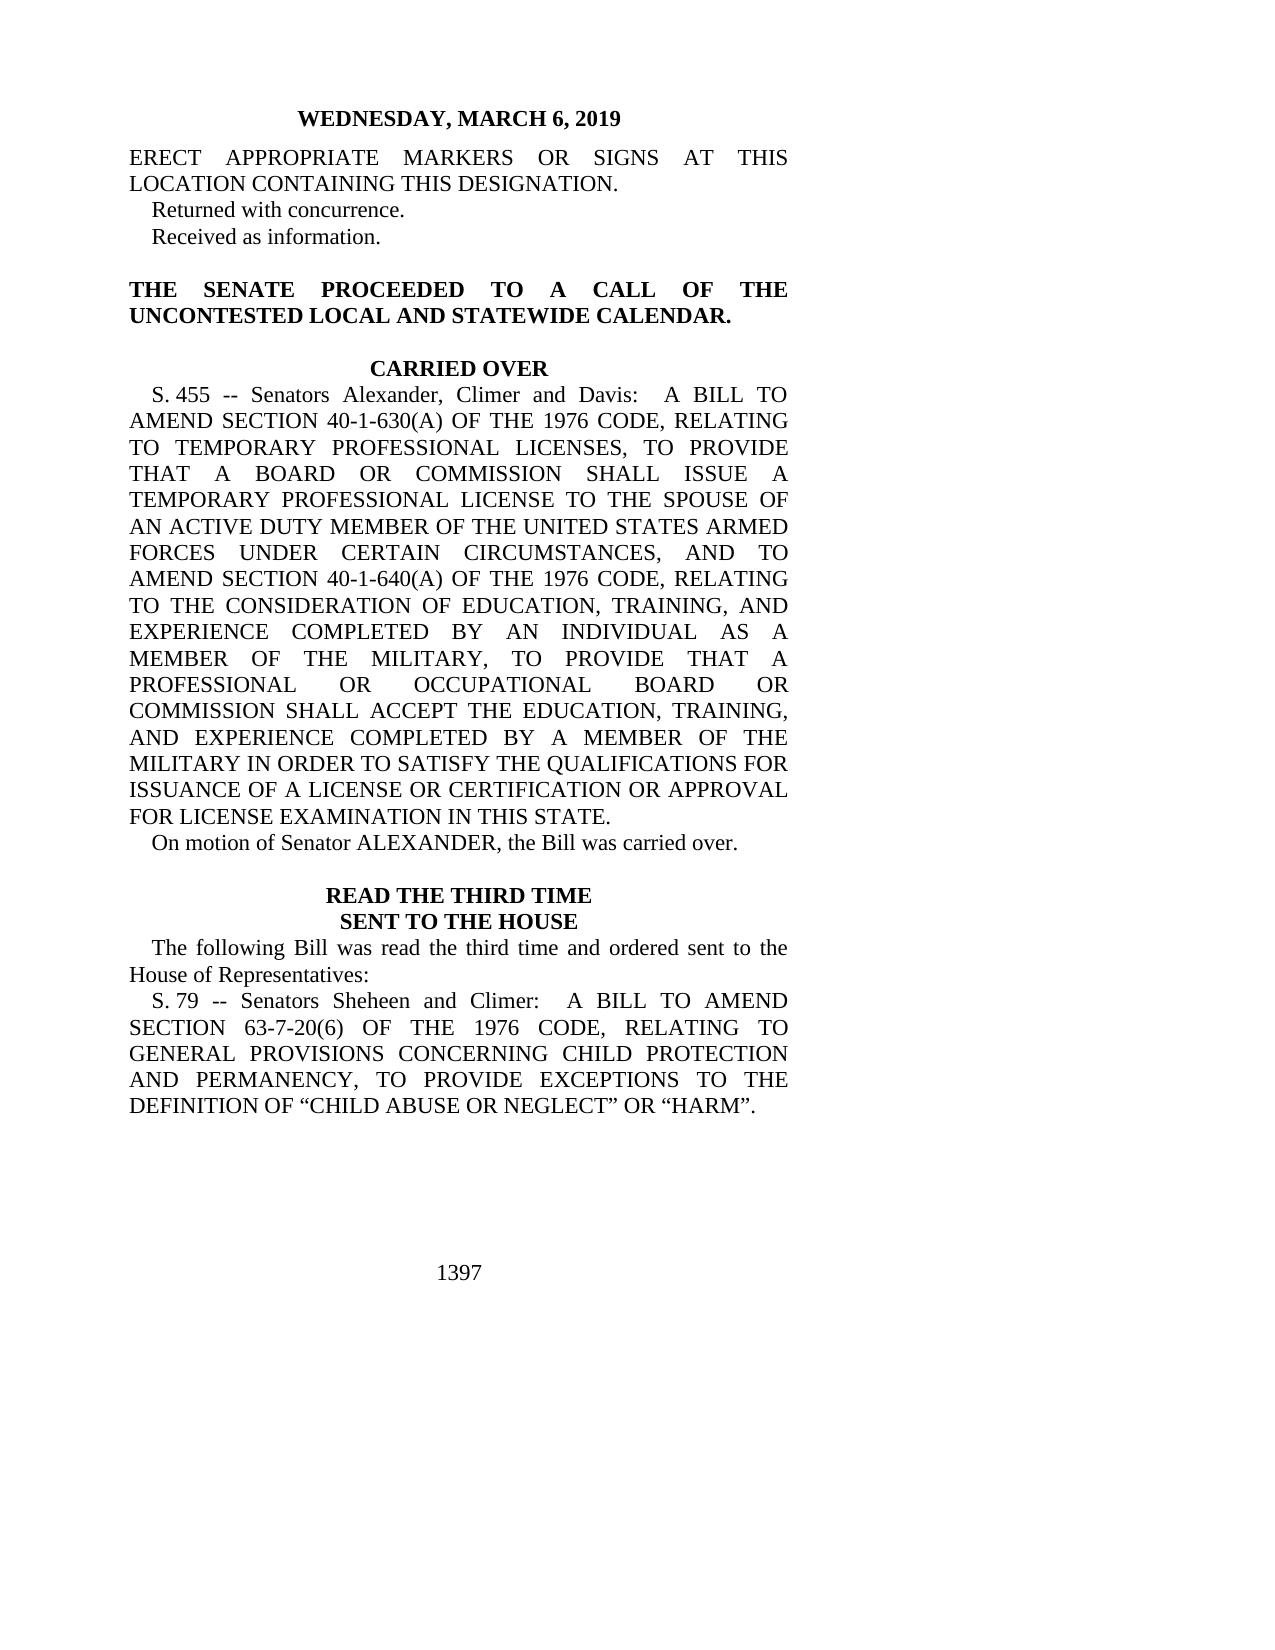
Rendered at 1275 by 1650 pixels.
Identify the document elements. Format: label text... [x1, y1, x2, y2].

text S. 455 -- Senators Alexander, Climer and Davis: A BILL TO AMEND SECTION 40-1-630(A) OF THE 1976 CODE, RELATING TO TEMPORARY PROFESSIONAL LICENSES, TO PROVIDE THAT A BOARD OR COMMISSION SHALL ISSUE A TEMPORARY PROFESSIONAL LICENSE TO THE SPOUSE OF AN ACTIVE DUTY MEMBER OF THE UNITED STATES ARMED FORCES UNDER CERTAIN CIRCUMSTANCES, AND TO AMEND SECTION 40-1-640(A) OF THE 1976 CODE, RELATING TO THE CONSIDERATION OF EDUCATION, TRAINING, AND EXPERIENCE COMPLETED BY AN INDIVIDUAL AS A MEMBER OF THE MILITARY, TO PROVIDE THAT A PROFESSIONAL OR OCCUPATIONAL BOARD OR COMMISSION SHALL ACCEPT THE EDUCATION, TRAINING, AND EXPERIENCE COMPLETED BY A MEMBER OF THE MILITARY IN ORDER TO SATISFY THE QUALIFICATIONS FOR ISSUANCE OF A LICENSE OR CERTIFICATION OR APPROVAL FOR LICENSE EXAMINATION IN THIS STATE. [129, 381, 789, 829]
text CARRIED OVER [129, 355, 789, 381]
text Returned with concurrence. [129, 197, 789, 223]
text THE SENATE PROCEEDED TO A CALL OF THE UNCONTESTED LOCAL AND STATEWIDE CALENDAR. [129, 276, 789, 328]
text S. 79 -- Senators Sheheen and Climer: A BILL TO AMEND SECTION 63-7-20(6) OF THE 1976 CODE, RELATING TO GENERAL PROVISIONS CONCERNING CHILD PROTECTION AND PERMANENCY, TO PROVIDE EXCEPTIONS TO THE DEFINITION OF “CHILD ABUSE OR NEGLECT” OR “HARM”. [129, 987, 789, 1119]
text On motion of Senator ALEXANDER, the Bill was carried over. [129, 829, 789, 855]
text SENT TO THE HOUSE [129, 908, 789, 934]
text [129, 144, 789, 197]
text Received as information. [129, 223, 789, 249]
text The following Bill was read the third time and ordered sent to the House of Representatives: [129, 934, 789, 987]
text READ THE THIRD TIME [129, 882, 789, 908]
